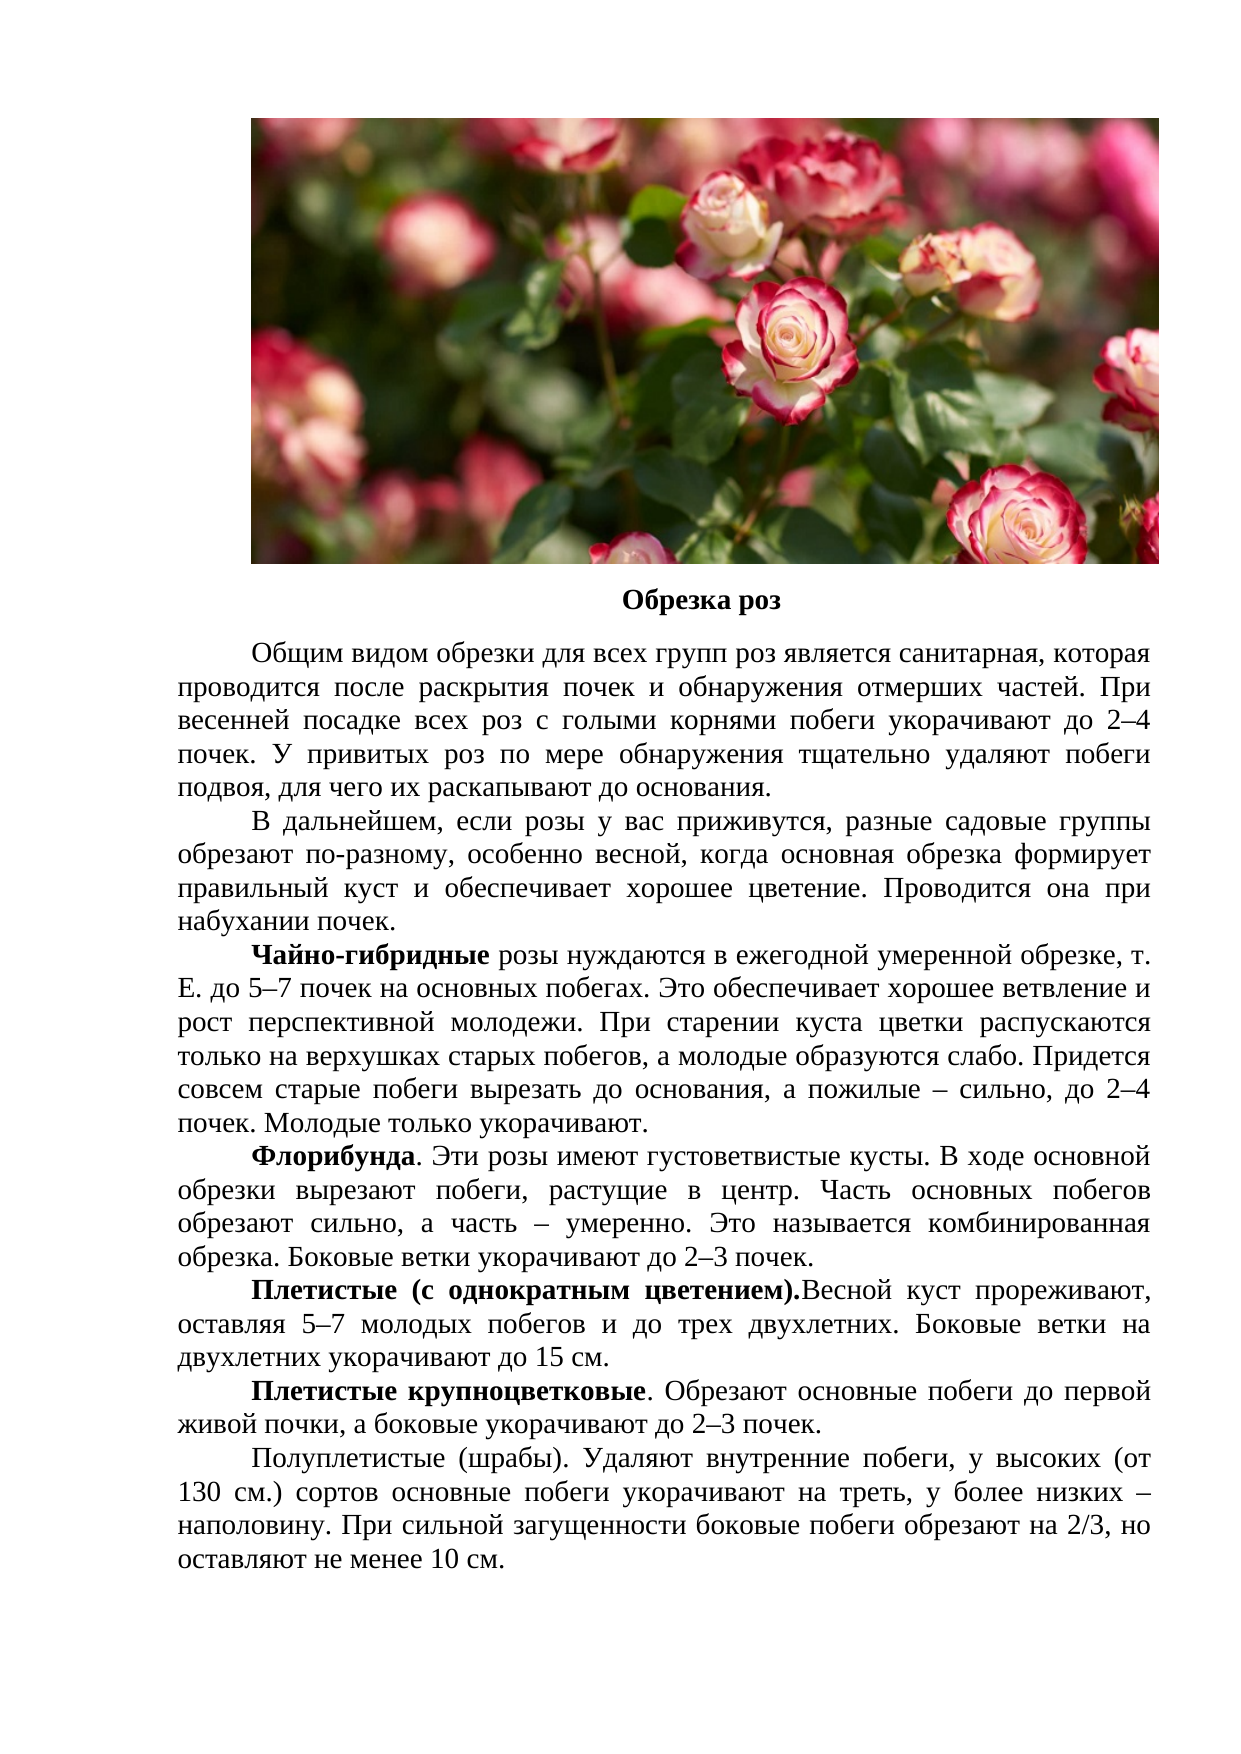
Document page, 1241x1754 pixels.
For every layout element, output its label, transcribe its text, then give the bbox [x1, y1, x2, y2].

text Плетистые (с однократным цветением).Весной куст прореживают, оставляя 5–7 молодых побегов и до трех двухлетних. Боковые ветки на двухлетних укорачивают до 15 см. [177, 1272, 1152, 1373]
text Полуплетистые (шрабы). Удаляют внутренние побеги, у высоких (от 130 см.) сортов основные побеги укорачивают на треть, у более низких – наполовину. При сильной загущенности боковые побеги обрезают на 2/3, но оставляют не менее 10 см. [177, 1440, 1152, 1574]
text В дальнейшем, если розы у вас приживутся, разные садовые группы обрезают по-разному, особенно весной, когда основная обрезка формирует правильный куст и обеспечивает хорошее цветение. Проводится она при набухании почек. [177, 803, 1152, 937]
text Плетистые крупноцветковые. Обрезают основные побеги до первой живой почки, а боковые укорачивают до 2–3 почек. [177, 1373, 1152, 1440]
text Обрезка роз [177, 582, 1152, 616]
text Чайно-гибридные розы нуждаются в ежегодной умеренной обрезке, т. Е. до 5–7 почек на основных побегах. Это обеспечивает хорошее ветвление и рост перспективной молодежи. При старении куста цветки распускаются только на верхушках старых побегов, а молодые образуются слабо. Придется совсем старые побеги вырезать до основания, а пожилые – сильно, до 2–4 почек. Молодые только укорачивают. [177, 937, 1152, 1138]
text Флорибунда. Эти розы имеют густоветвистые кусты. В ходе основной обрезки вырезают побеги, растущие в центр. Часть основных побегов обрезают сильно, а часть – умеренно. Это называется комбинированная обрезка. Боковые ветки укорачивают до 2–3 почек. [177, 1138, 1152, 1272]
picture [251, 118, 1159, 564]
text Общим видом обрезки для всех групп роз является санитарная, которая проводится после раскрытия почек и обнаружения отмерших частей. При весенней посадке всех роз с голыми корнями побеги укорачивают до 2–4 почек. У привитых роз по мере обнаружения тщательно удаляют побеги подвоя, для чего их раскапывают до основания. [177, 635, 1152, 803]
